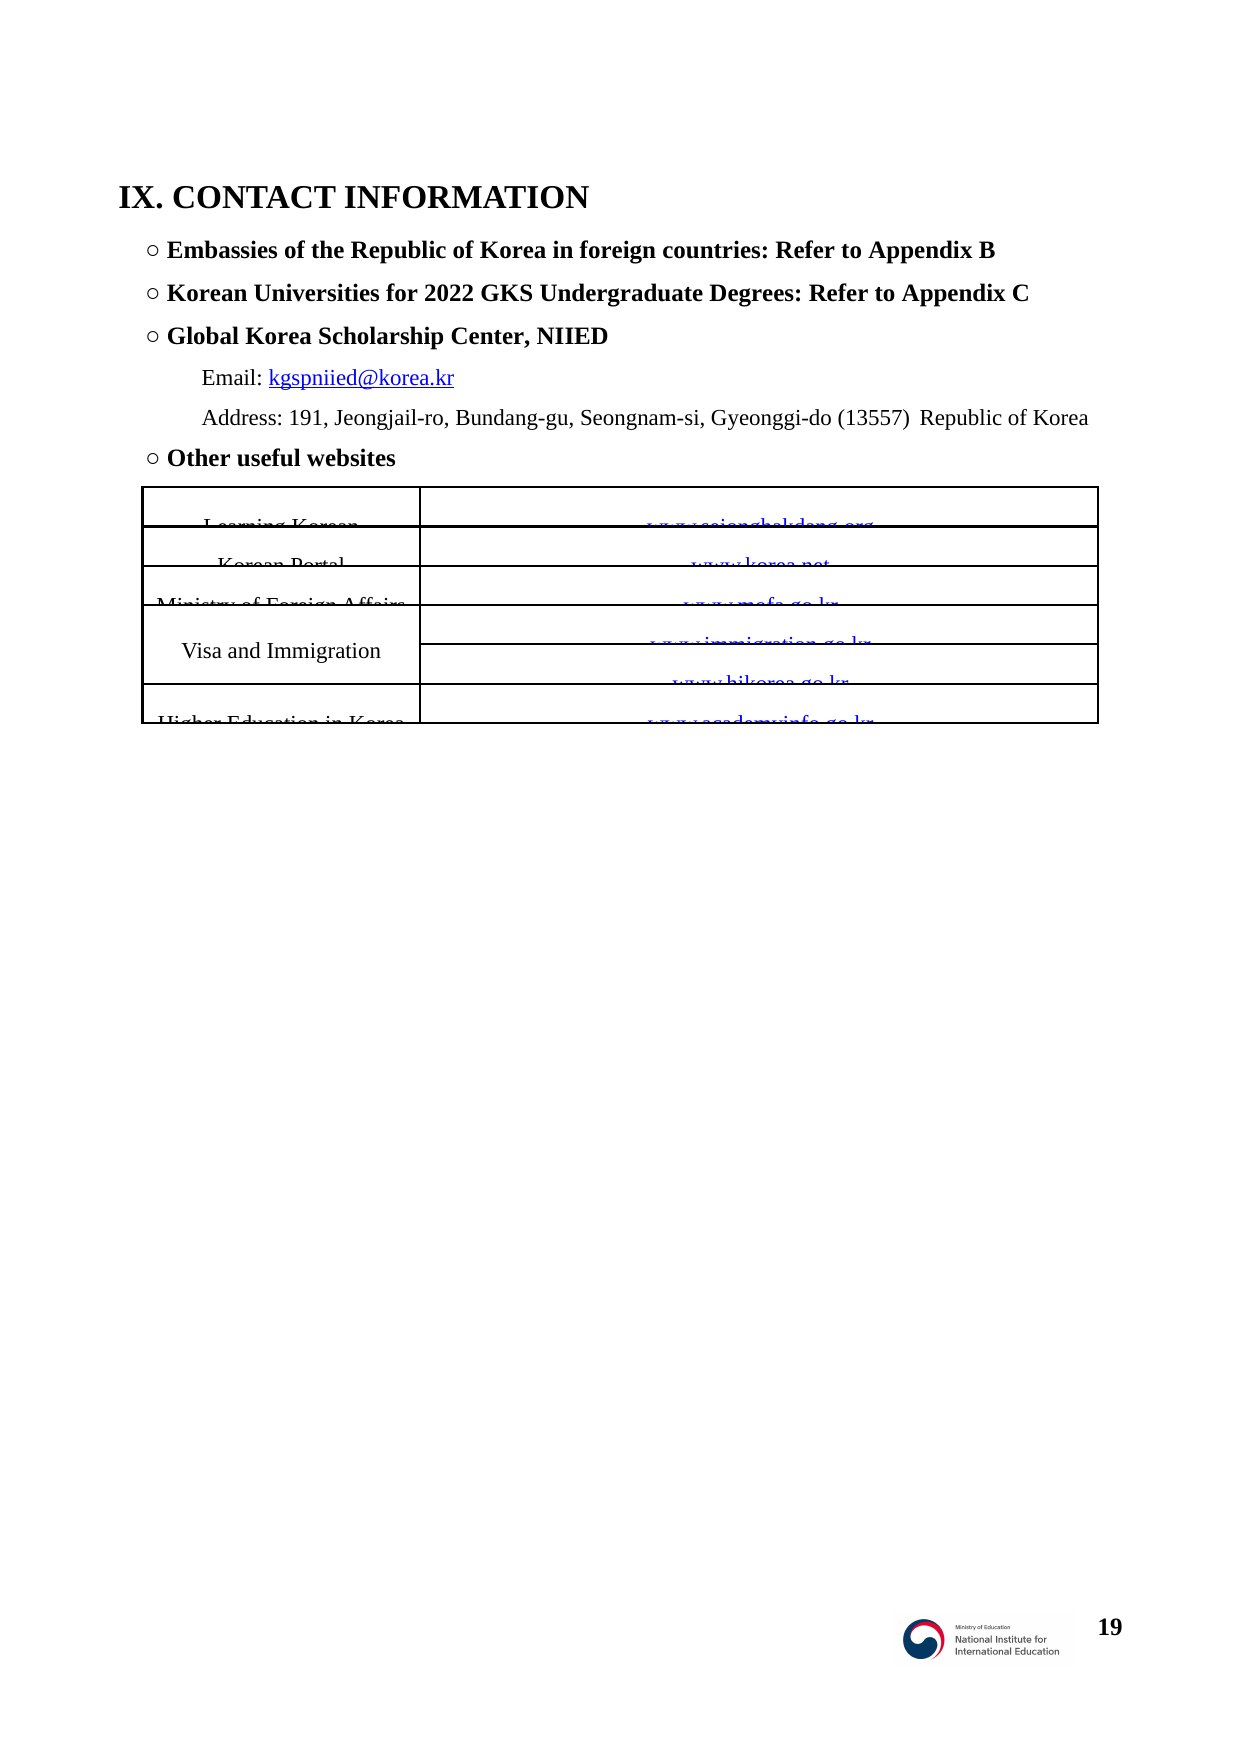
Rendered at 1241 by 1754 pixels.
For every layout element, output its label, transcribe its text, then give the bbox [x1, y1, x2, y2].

table_header Learning Korean [144, 488, 419, 525]
table_header www.sejonghakdang.org [421, 488, 1097, 525]
table_cell www.hikorea.go.kr [421, 645, 1097, 682]
text Address: 191, Jeongjail-ro, Bundang-gu, Seongnam-si, Gyeonggi-do (13557) Republic of Korea [118, 403, 1122, 430]
table_cell www.mofa.go.kr [421, 567, 1097, 604]
table_cell Visa and Immigration [144, 606, 419, 682]
text ○ Other useful websites [145, 443, 1122, 472]
picture [891, 1610, 1076, 1668]
table_cell Ministry of Foreign Affairs df [144, 567, 419, 604]
text ○ Global Korea Scholarship Center, NIIED [145, 321, 1122, 350]
table_cell www.academyinfo.go.kr [421, 685, 1097, 722]
table_cell www.immigration.go.kr [421, 606, 1097, 643]
text Email: kgspniied@korea.kr [118, 364, 1122, 390]
text ○ Korean Universities for 2022 GKS Undergraduate Degrees: Refer to Appendix C [145, 278, 1122, 307]
subtitle IX. CONTACT INFORMATION [118, 177, 1122, 216]
table_cell Korean Portal [144, 528, 419, 565]
table_cell Higher Education in Korea [144, 685, 419, 722]
table_cell www.korea.net [421, 528, 1097, 565]
text ○ Embassies of the Republic of Korea in foreign countries: Refer to Appendix B [145, 235, 1122, 263]
